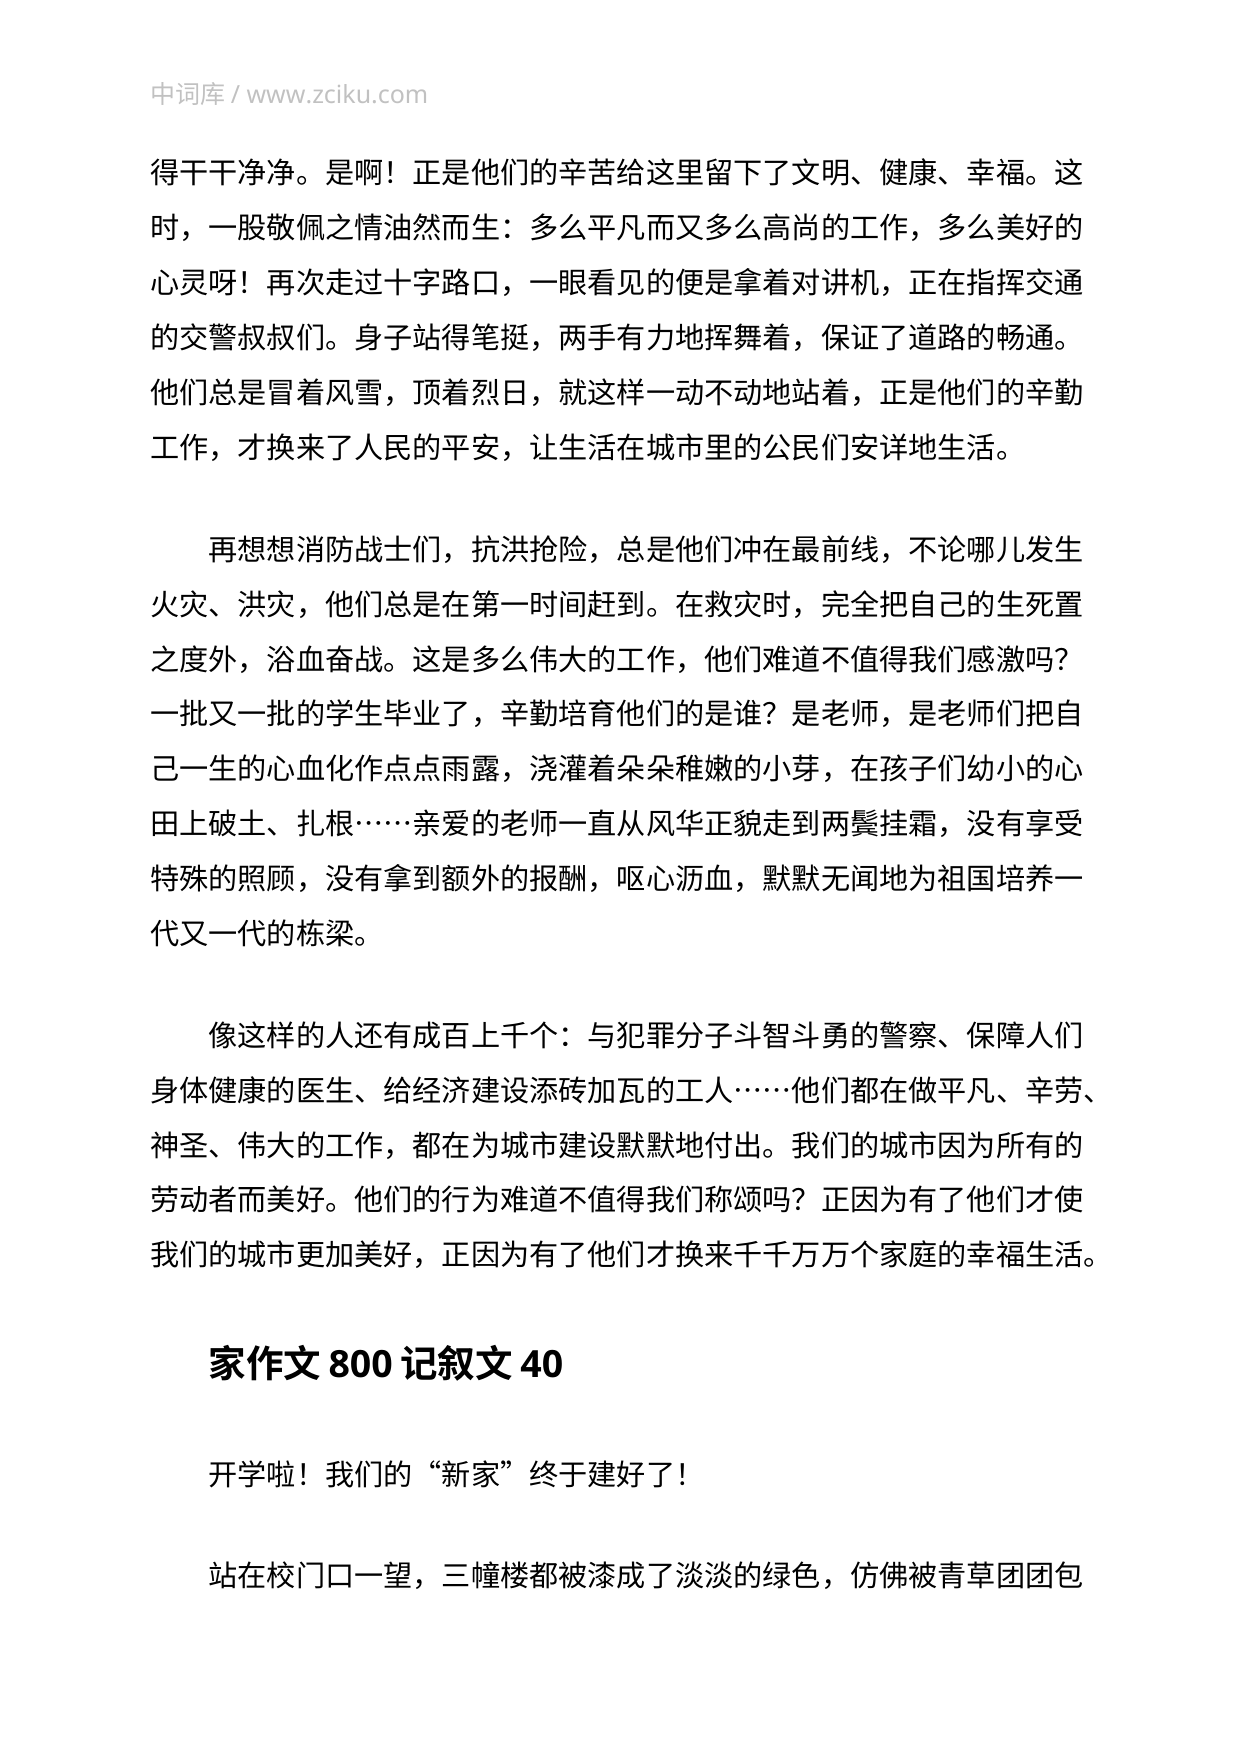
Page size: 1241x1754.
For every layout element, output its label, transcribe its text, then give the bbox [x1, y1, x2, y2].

text 再想想消防战士们，抗洪抢险，总是他们冲在最前线，不论哪儿发生火灾、洪灾，他们总是在第一时间赶到。在救灾时，完全把自己的生死置之度外，浴血奋战。这是多么伟大的工作，他们难道不值得我们感激吗？一批又一批的学生毕业了，辛勤培育他们的是谁？是老师，是老师们把自己一生的心血化作点点雨露，浇灌着朵朵稚嫩的小芽，在孩子们幼小的心田上破土、扎根……亲爱的老师一直从风华正貌走到两鬓挂霜，没有享受特殊的照顾，没有拿到额外的报酬，呕心沥血，默默无闻地为祖国培养一代又一代的栋梁。 [150, 526, 1090, 953]
text 开学啦！我们的“新家”终于建好了！ [150, 1451, 1090, 1493]
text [150, 150, 1090, 467]
text 家作文800记叙文40 [150, 1334, 1090, 1388]
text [150, 1553, 1090, 1595]
text 像这样的人还有成百上千个：与犯罪分子斗智斗勇的警察、保障人们身体健康的医生、给经济建设添砖加瓦的工人……他们都在做平凡、辛劳、神圣、伟大的工作，都在为城市建设默默地付出。我们的城市因为所有的劳动者而美好。他们的行为难道不值得我们称颂吗？正因为有了他们才使我们的城市更加美好，正因为有了他们才换来千千万万个家庭的幸福生活。 [150, 1012, 1090, 1274]
